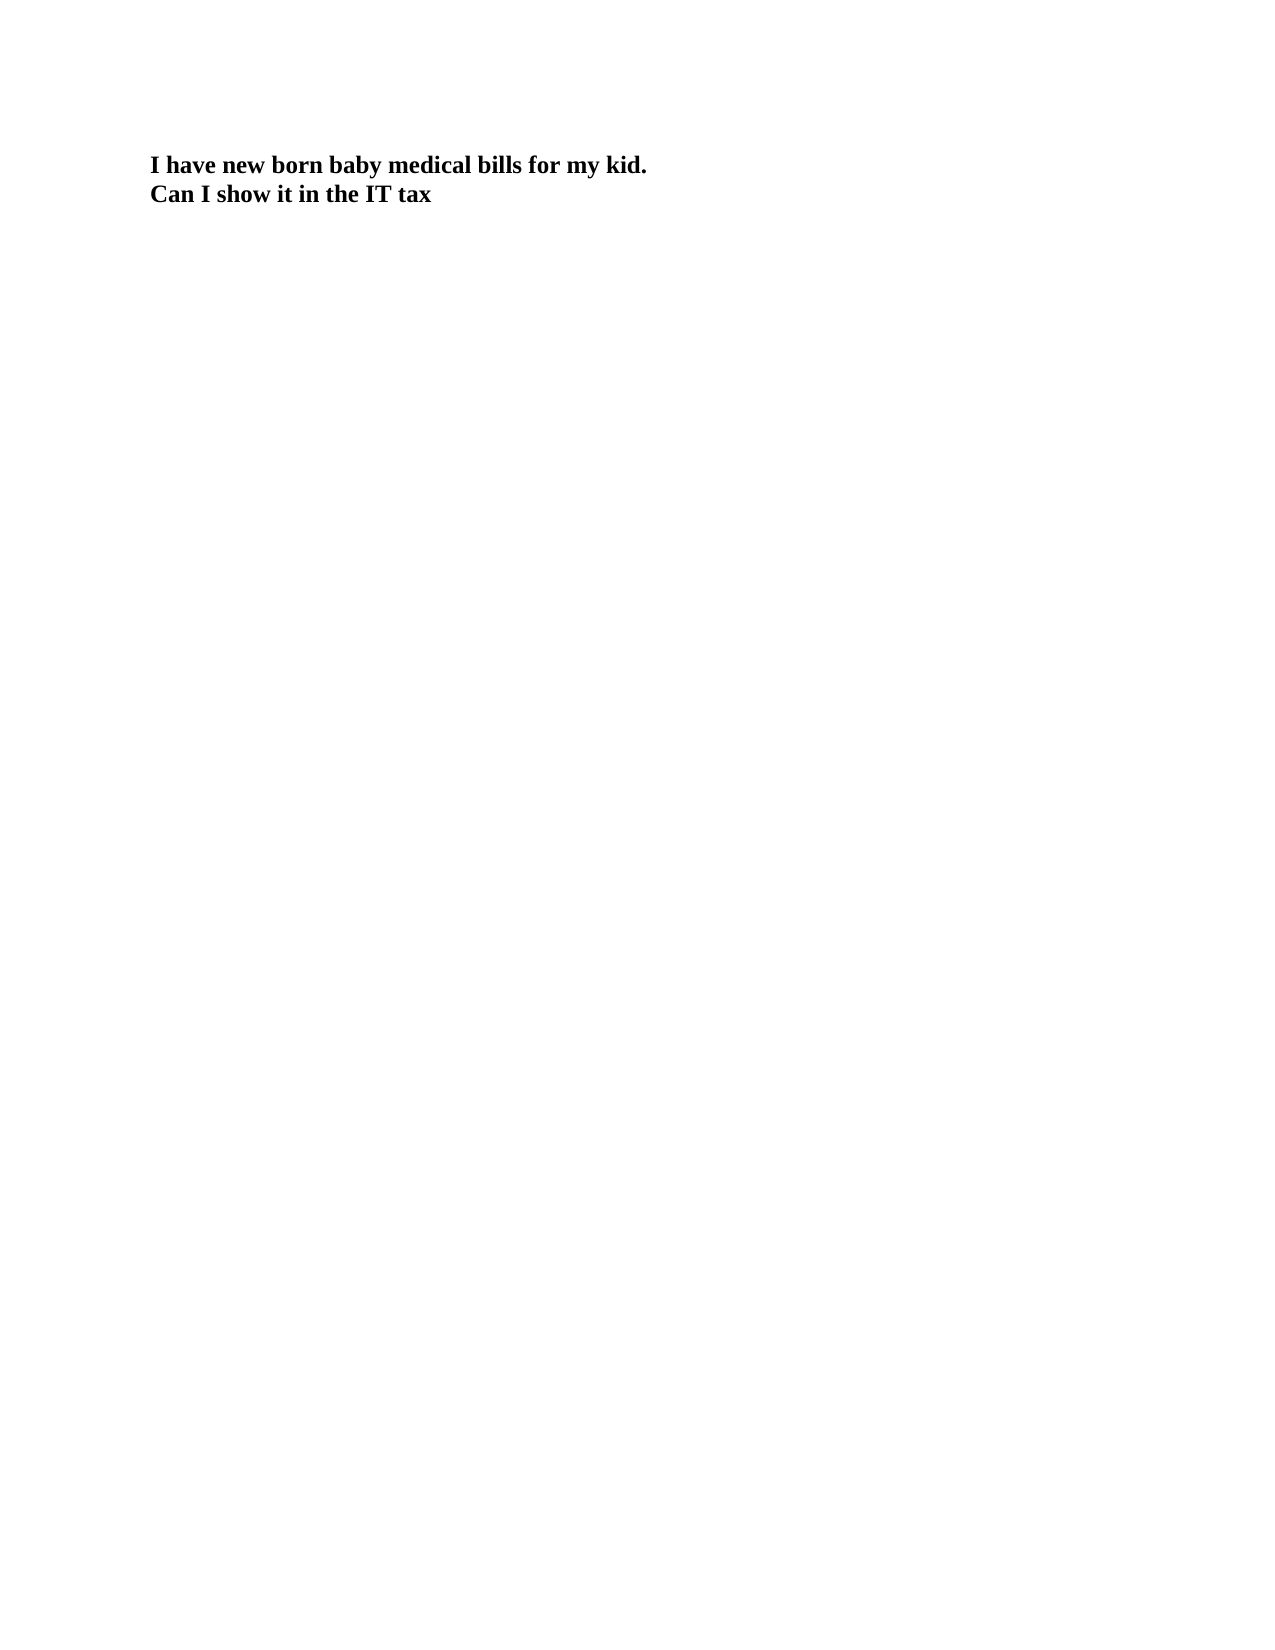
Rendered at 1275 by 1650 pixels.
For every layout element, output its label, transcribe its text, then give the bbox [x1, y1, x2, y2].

text I have new born baby medical bills for my kid. Can I show it in the IT tax [150, 150, 1125, 207]
